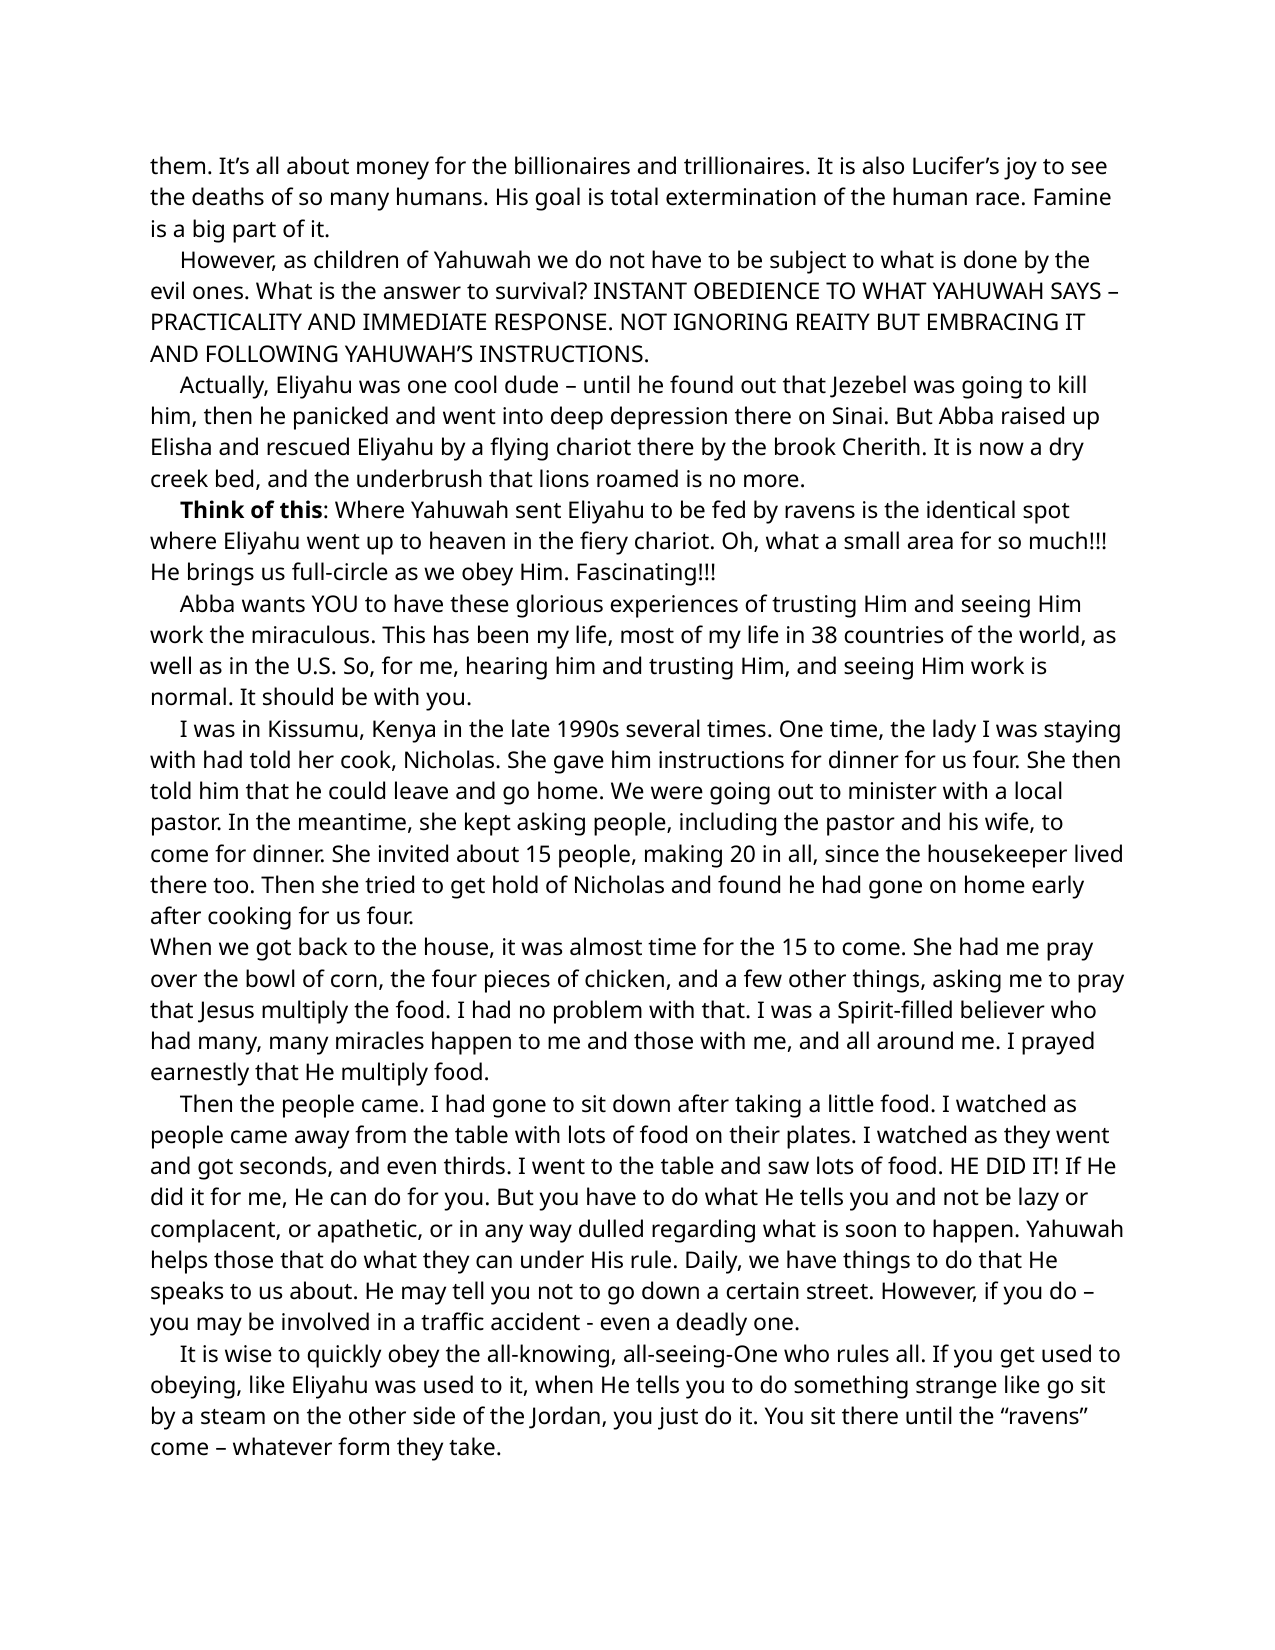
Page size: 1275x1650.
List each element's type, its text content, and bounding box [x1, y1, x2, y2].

text However, as children of Yahuwah we do not have to be subject to what is done by the evil ones. What is the answer to survival? INSTANT OBEDIENCE TO WHAT YAHUWAH SAYS – PRACTICALITY AND IMMEDIATE RESPONSE. NOT IGNORING REAITY BUT EMBRACING IT AND FOLLOWING YAHUWAH’S INSTRUCTIONS. [150, 244, 1125, 369]
text It is wise to quickly obey the all-knowing, all-seeing-One who rules all. If you get used to obeying, like Eliyahu was used to it, when He tells you to do something strange like go sit by a steam on the other side of the Jordan, you just do it. You sit there until the “ravens” come – whatever form they take. [150, 1337, 1125, 1462]
text Then the people came. I had gone to sit down after taking a little food. I watched as people came away from the table with lots of food on their plates. I watched as they went and got seconds, and even thirds. I went to the table and saw lots of food. HE DID IT! If He did it for me, He can do for you. But you have to do what He tells you and not be lazy or complacent, or apathetic, or in any way dulled regarding what is soon to happen. Yahuwah helps those that do what they can under His rule. Daily, we have things to do that He speaks to us about. He may tell you not to go down a certain street. However, if you do – you may be involved in a traffic accident - even a deadly one. [150, 1087, 1125, 1337]
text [150, 150, 1125, 244]
text Abba wants YOU to have these glorious experiences of trusting Him and seeing Him work the miraculous. This has been my life, most of my life in 38 countries of the world, as well as in the U.S. So, for me, hearing him and trusting Him, and seeing Him work is normal. It should be with you. [150, 587, 1125, 712]
text Actually, Eliyahu was one cool dude – until he found out that Jezebel was going to kill him, then he panicked and went into deep depression there on Sinai. But Abba raised up Elisha and rescued Eliyahu by a flying chariot there by the brook Cherith. It is now a dry creek bed, and the underbrush that lions roamed is no more. [150, 369, 1125, 494]
text I was in Kissumu, Kenya in the late 1990s several times. One time, the lady I was staying with had told her cook, Nicholas. She gave him instructions for dinner for us four. She then told him that he could leave and go home. We were going out to minister with a local pastor. In the meantime, she kept asking people, including the pastor and his wife, to come for dinner. She invited about 15 people, making 20 in all, since the housekeeper lived there too. Then she tried to get hold of Nicholas and found he had gone on home early after cooking for us four. [150, 712, 1125, 931]
text When we got back to the house, it was almost time for the 15 to come. She had me pray over the bowl of corn, the four pieces of chicken, and a few other things, asking me to pray that Jesus multiply the food. I had no problem with that. I was a Spirit-filled believer who had many, many miracles happen to me and those with me, and all around me. I prayed earnestly that He multiply food. [150, 931, 1125, 1087]
text Think of this: Where Yahuwah sent Eliyahu to be fed by ravens is the identical spot where Eliyahu went up to heaven in the fiery chariot. Oh, what a small area for so much!!! He brings us full-circle as we obey Him. Fascinating!!! [150, 494, 1125, 587]
